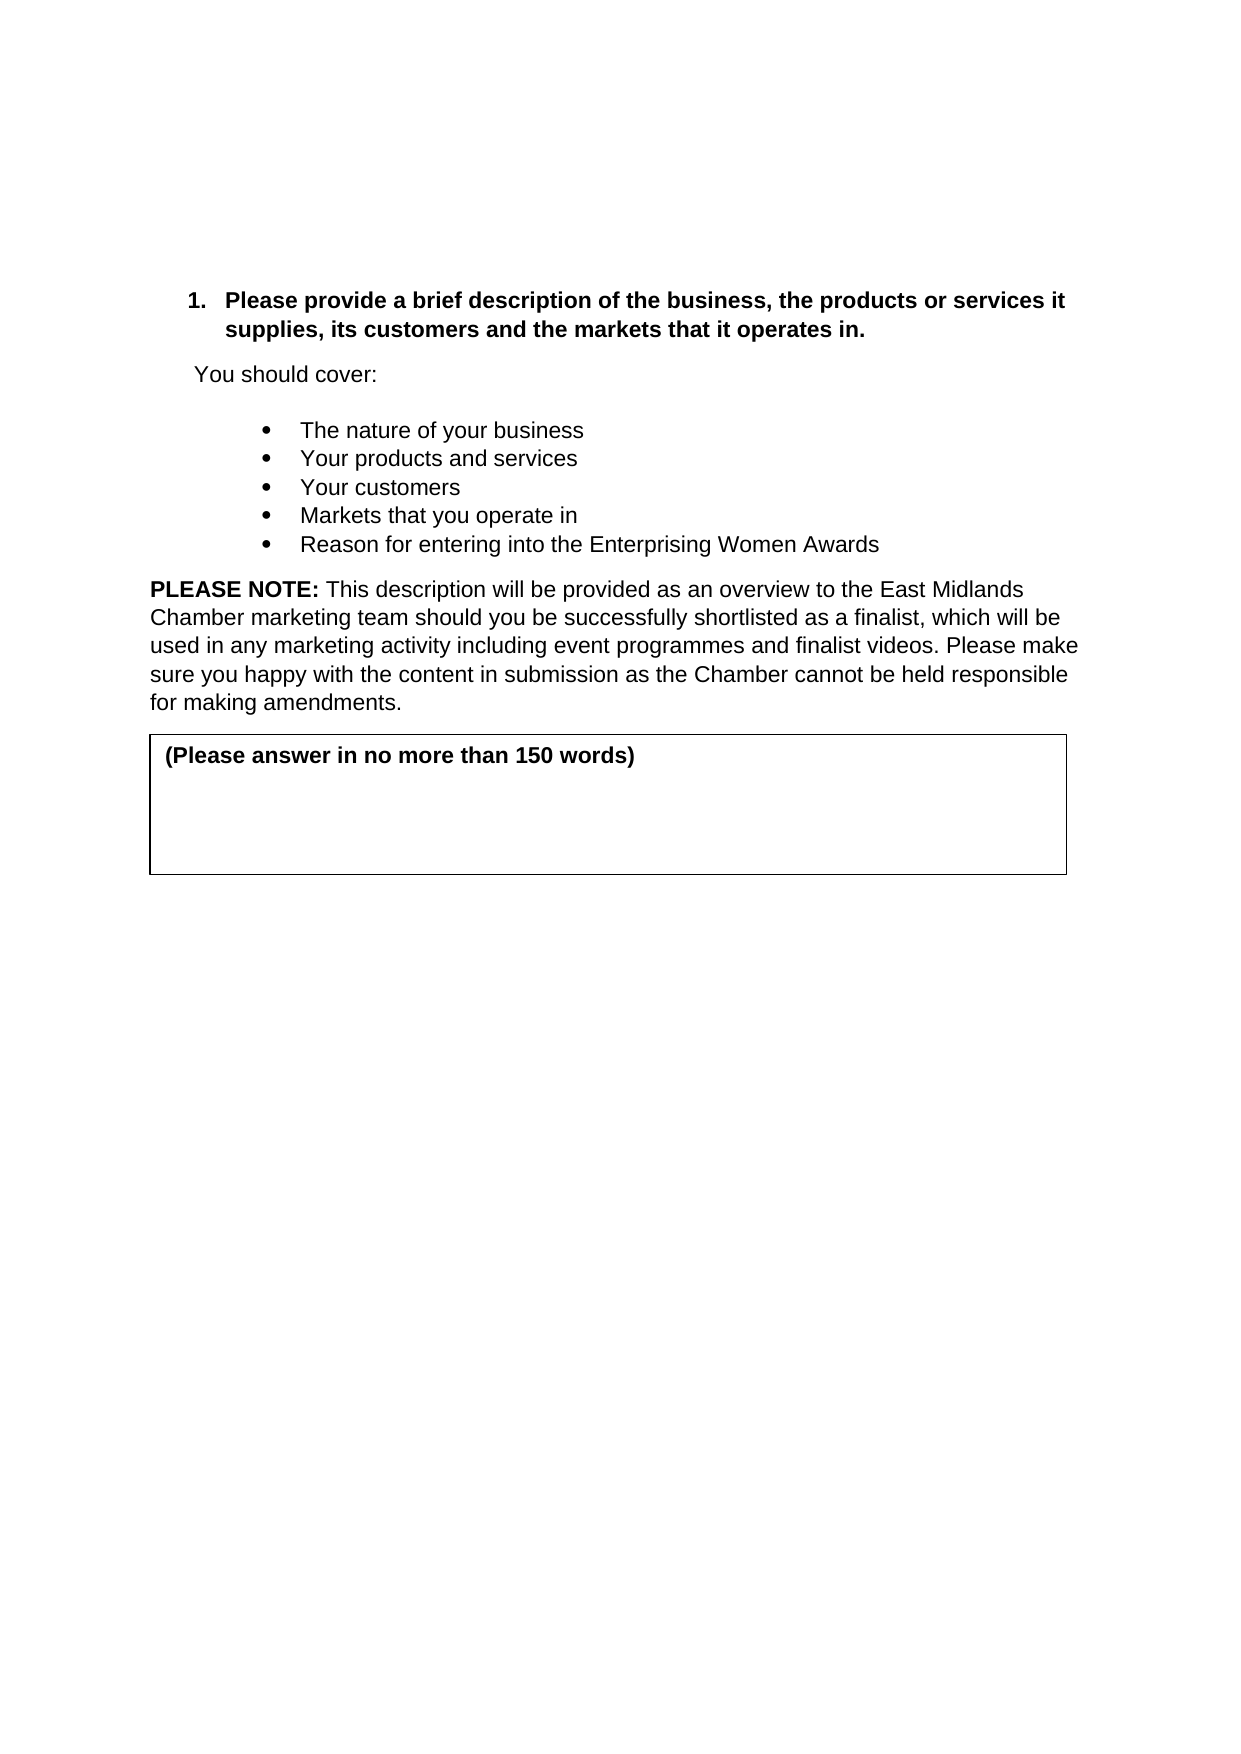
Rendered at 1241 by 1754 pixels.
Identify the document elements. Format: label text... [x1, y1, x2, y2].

text PLEASE NOTE: This description will be provided as an overview to the East Midlands Chamber marketing team should you be successfully shortlisted as a finalist, which will be used in any marketing activity including event programmes and finalist videos. Please make sure you happy with the content in submission as the Chamber cannot be held responsible for making amendments. [150, 576, 1090, 716]
list Please provide a brief description of the business, the products or services it supplies, its customers and the markets that it operates in. [187, 287, 1090, 342]
text You should cover: [150, 361, 1090, 387]
list The nature of your business [262, 417, 1090, 443]
list Reason for entering into the Enterprising Women Awards [262, 531, 1090, 557]
list Your customers [262, 474, 1090, 500]
list Markets that you operate in [262, 502, 1090, 528]
list Your products and services [262, 445, 1090, 472]
